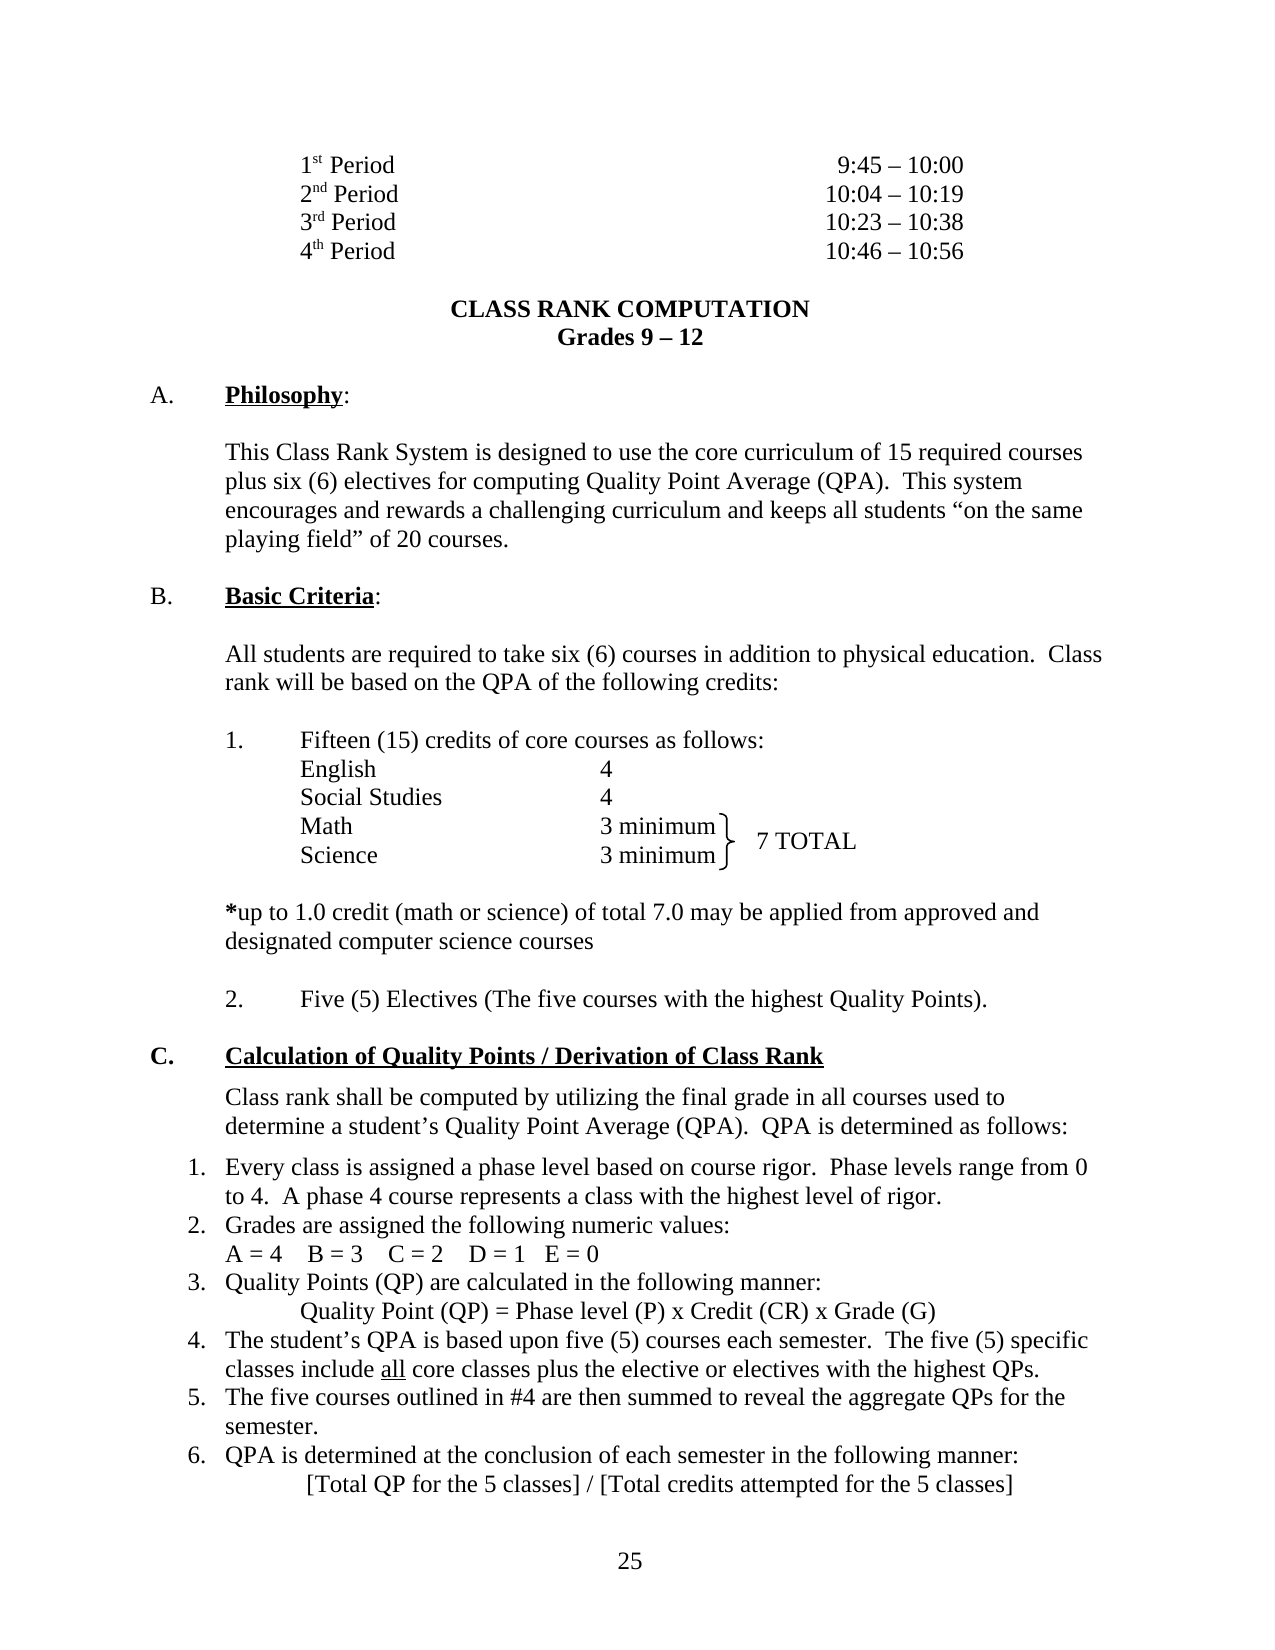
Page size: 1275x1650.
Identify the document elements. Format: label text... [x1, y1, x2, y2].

text Math 3 minimum [300, 811, 1110, 840]
text 3rd Period 10:23 – 10:38 [150, 207, 1110, 236]
text *up to 1.0 credit (math or science) of total 7.0 may be applied from approved and designated computer science courses [225, 897, 1110, 955]
text C. Calculation of Quality Points / Derivation of Class Rank [150, 1041, 1110, 1070]
text 4th Period 10:46 – 10:56 [150, 236, 1110, 265]
text Social Studies 4 [300, 782, 1110, 811]
text All students are required to take six (6) courses in addition to physical education. Class rank will be based on the QPA of the following credits: [225, 639, 1110, 696]
text Grades 9 – 12 [150, 322, 1110, 351]
text This Class Rank System is designed to use the core curriculum of 15 required courses plus six (6) electives for computing Quality Point Average (QPA). This system encourages and rewards a challenging curriculum and keeps all students “on the same playing field” of 20 courses. [225, 437, 1110, 552]
list The student’s QPA is based upon five (5) courses each semester. The five (5) specific classes include all core classes plus the elective or electives with the highest QPs. [187, 1325, 1110, 1382]
text English 4 [300, 754, 1110, 782]
list Quality Points (QP) are calculated in the following manner: [187, 1267, 1110, 1296]
text Quality Point (QP) = Phase level (P) x Credit (CR) x Grade (G) [300, 1296, 1110, 1325]
text 2nd Period 10:04 – 10:19 [150, 179, 1110, 207]
list Fifteen (15) credits of core courses as follows: [225, 725, 1110, 754]
text Class rank shall be computed by utilizing the final grade in all courses used to determine a student’s Quality Point Average (QPA). QPA is determined as follows: [225, 1082, 1110, 1140]
text A = 4 B = 3 C = 2 D = 1 E = 0 [225, 1239, 1110, 1267]
text 1st Period 9:45 – 10:00 [150, 150, 1110, 179]
list Grades are assigned the following numeric values: [187, 1210, 1110, 1239]
text [Total QP for the 5 classes] / [Total credits attempted for the 5 classes] [300, 1469, 1110, 1497]
list Philosophy: [150, 380, 1110, 409]
text Science 3 minimum [300, 840, 729, 869]
list Basic Criteria: [150, 581, 1110, 610]
list Five (5) Electives (The five courses with the highest Quality Points). [225, 984, 1110, 1012]
list QPA is determined at the conclusion of each semester in the following manner: [187, 1440, 1110, 1469]
text CLASS RANK COMPUTATION [150, 294, 1110, 322]
list Every class is assigned a phase level based on course rigor. Phase levels range from 0 to 4. A phase 4 course represents a class with the highest level of rigor. [187, 1152, 1110, 1210]
list The five courses outlined in #4 are then summed to reveal the aggregate QPs for the semester. [187, 1382, 1110, 1440]
